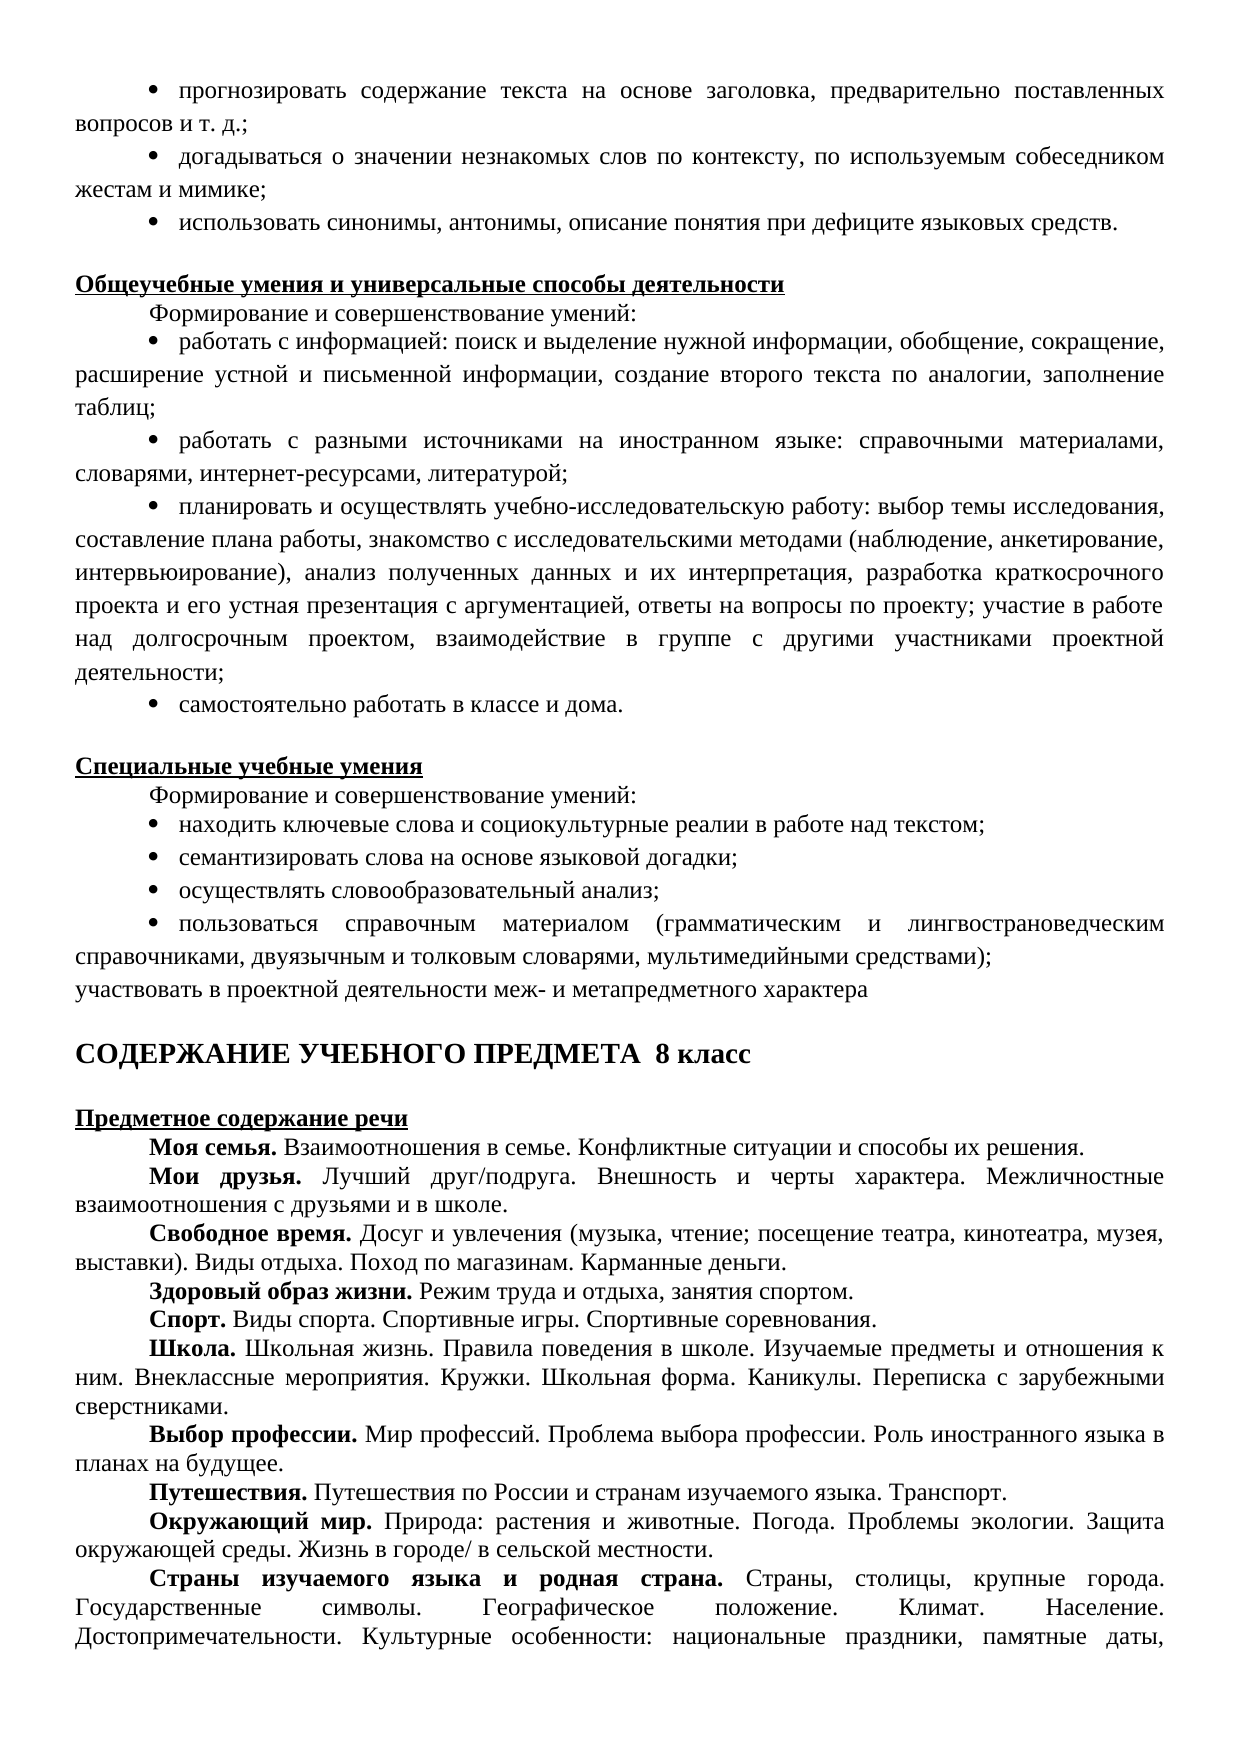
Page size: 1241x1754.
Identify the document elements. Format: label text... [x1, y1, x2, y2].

list догадываться о значении незнакомых слов по контексту, по используемым собеседником жестам и мимике; [75, 141, 1165, 203]
list работать с информацией: поиск и выделение нужной информации, обобщение, сокращение, расширение устной и письменной информации, создание второго текста по аналогии, заполнение таблиц; [75, 326, 1165, 421]
text СОДЕРЖАНИЕ УЧЕБНОГО ПРЕДМЕТА 8 класс [75, 1036, 1165, 1070]
text участвовать в проектной деятельности меж- и метапредметного характера [75, 974, 1165, 1003]
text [75, 1563, 1165, 1649]
text Спорт. Виды спорта. Спортивные игры. Спортивные соревнования. [75, 1304, 1165, 1333]
text Формирование и совершенствование умений: [75, 298, 1165, 326]
text Специальные учебные умения [75, 751, 1165, 780]
text Выбор профессии. Мир профессий. Проблема выбора профессии. Роль иностранного языка в планах на будущее. [75, 1419, 1165, 1477]
text Моя семья. Взаимоотношения в семье. Конфликтные ситуации и способы их решения. [75, 1132, 1165, 1161]
text Окружающий мир. Природа: растения и животные. Погода. Проблемы экологии. Защита окружающей среды. Жизнь в городе/ в сельской местности. [75, 1506, 1165, 1563]
list планировать и осуществлять учебно-исследовательскую работу: выбор темы исследования, составление плана работы, знакомство с исследовательскими методами (наблюдение, анкетирование, интервьюирование), анализ полученных данных и их интерпретация, разработка краткосрочного проекта и его устная презентация с аргументацией, ответы на вопросы по проекту; участие в работе над долгосрочным проектом, взаимодействие в группе с другими участниками проектной деятельности; [75, 491, 1165, 685]
list осуществлять словообразовательный анализ; [75, 875, 1165, 904]
text Школа. Школьная жизнь. Правила поведения в школе. Изучаемые предметы и отношения к ним. Внеклассные мероприятия. Кружки. Школьная форма. Каникулы. Переписка с зарубежными сверстниками. [75, 1333, 1165, 1419]
list прогнозировать содержание текста на основе заголовка, предварительно поставленных вопросов и т. д.; [75, 75, 1165, 137]
list находить ключевые слова и социокультурные реалии в работе над текстом; [75, 809, 1165, 838]
list пользоваться справочным материалом (грамматическим и лингвострановедческим справочниками, двуязычным и толковым словарями, мультимедийными средствами); [75, 908, 1165, 970]
list использовать синонимы, антонимы, описание понятия при дефиците языковых средств. [75, 207, 1165, 236]
text Здоровый образ жизни. Режим труда и отдыха, занятия спортом. [75, 1276, 1165, 1304]
list работать с разными источниками на иностранном языке: справочными материалами, словарями, интернет-ресурсами, литературой; [75, 425, 1165, 487]
text Формирование и совершенствование умений: [75, 780, 1165, 809]
text Путешествия. Путешествия по России и странам изучаемого языка. Транспорт. [75, 1477, 1165, 1506]
text Свободное время. Досуг и увлечения (музыка, чтение; посещение театра, кинотеатра, музея, выставки). Виды отдыха. Поход по магазинам. Карманные деньги. [75, 1218, 1165, 1276]
list самостоятельно работать в классе и дома. [75, 689, 1165, 718]
text Предметное содержание речи [75, 1103, 1165, 1132]
text Общеучебные умения и универсальные способы деятельности [75, 269, 1165, 298]
text Мои друзья. Лучший друг/подруга. Внешность и черты характера. Межличностные взаимоотношения с друзьями и в школе. [75, 1161, 1165, 1218]
list семантизировать слова на основе языковой догадки; [75, 842, 1165, 871]
